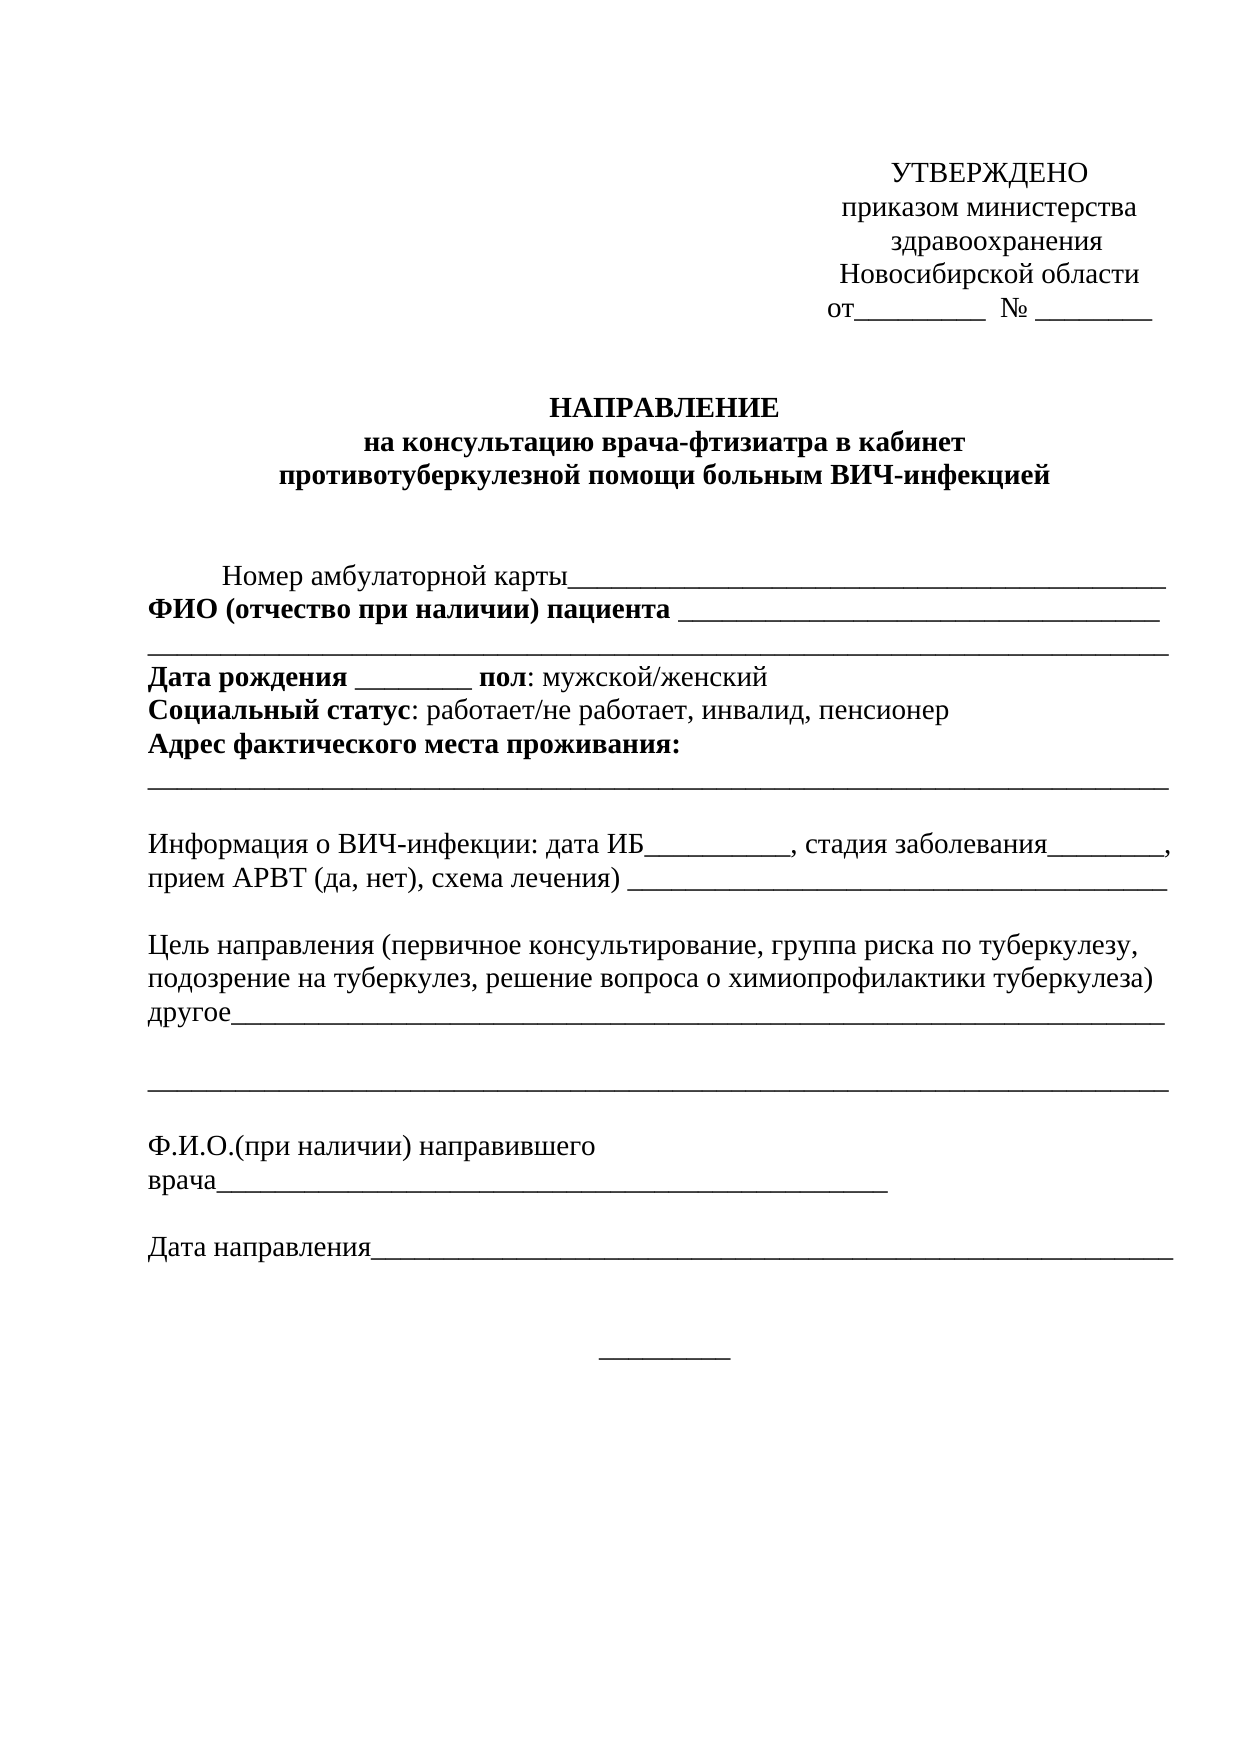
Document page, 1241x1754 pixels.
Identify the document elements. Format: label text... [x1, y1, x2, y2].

text НАПРАВЛЕНИЕ [148, 390, 1181, 424]
text Ф.И.О.(при наличии) направившего врача______________________________________________ [148, 1128, 1181, 1195]
text ФИО (отчество при наличии) пациента _________________________________ [148, 592, 1181, 625]
text УТВЕРЖДЕНО [797, 156, 1181, 189]
text на консультацию врача-фтизиатра в кабинет [148, 424, 1181, 457]
text Информация о ВИЧ-инфекции: дата ИБ__________, стадия заболевания________, прием АРВТ (да, нет), схема лечения) _____________________________________ [148, 826, 1181, 893]
text противотуберкулезной помощи больным ВИЧ-инфекцией [148, 457, 1181, 491]
text Номер амбулаторной карты_________________________________________ [148, 558, 1181, 592]
text Дата рождения ________ пол: мужской/женский [148, 659, 1181, 692]
text Адрес фактического места проживания: ______________________________________________________________________ [148, 726, 1181, 793]
text Цель направления (первичное консультирование, группа риска по туберкулезу, подозрение на туберкулез, решение вопроса о химиопрофилактики туберкулеза) другое________________________________________________________________ [148, 927, 1181, 1028]
text Дата направления_______________________________________________________ [148, 1229, 1181, 1262]
text Социальный статус: работает/не работает, инвалид, пенсионер [148, 692, 1181, 726]
text ______________________________________________________________________ [148, 1061, 1181, 1095]
text _________ [148, 1329, 1181, 1363]
text приказом министерства здравоохранения [797, 189, 1181, 256]
text от_________ № ________ [797, 290, 1181, 323]
text ______________________________________________________________________ [148, 625, 1181, 659]
text Новосибирской области [797, 256, 1181, 290]
